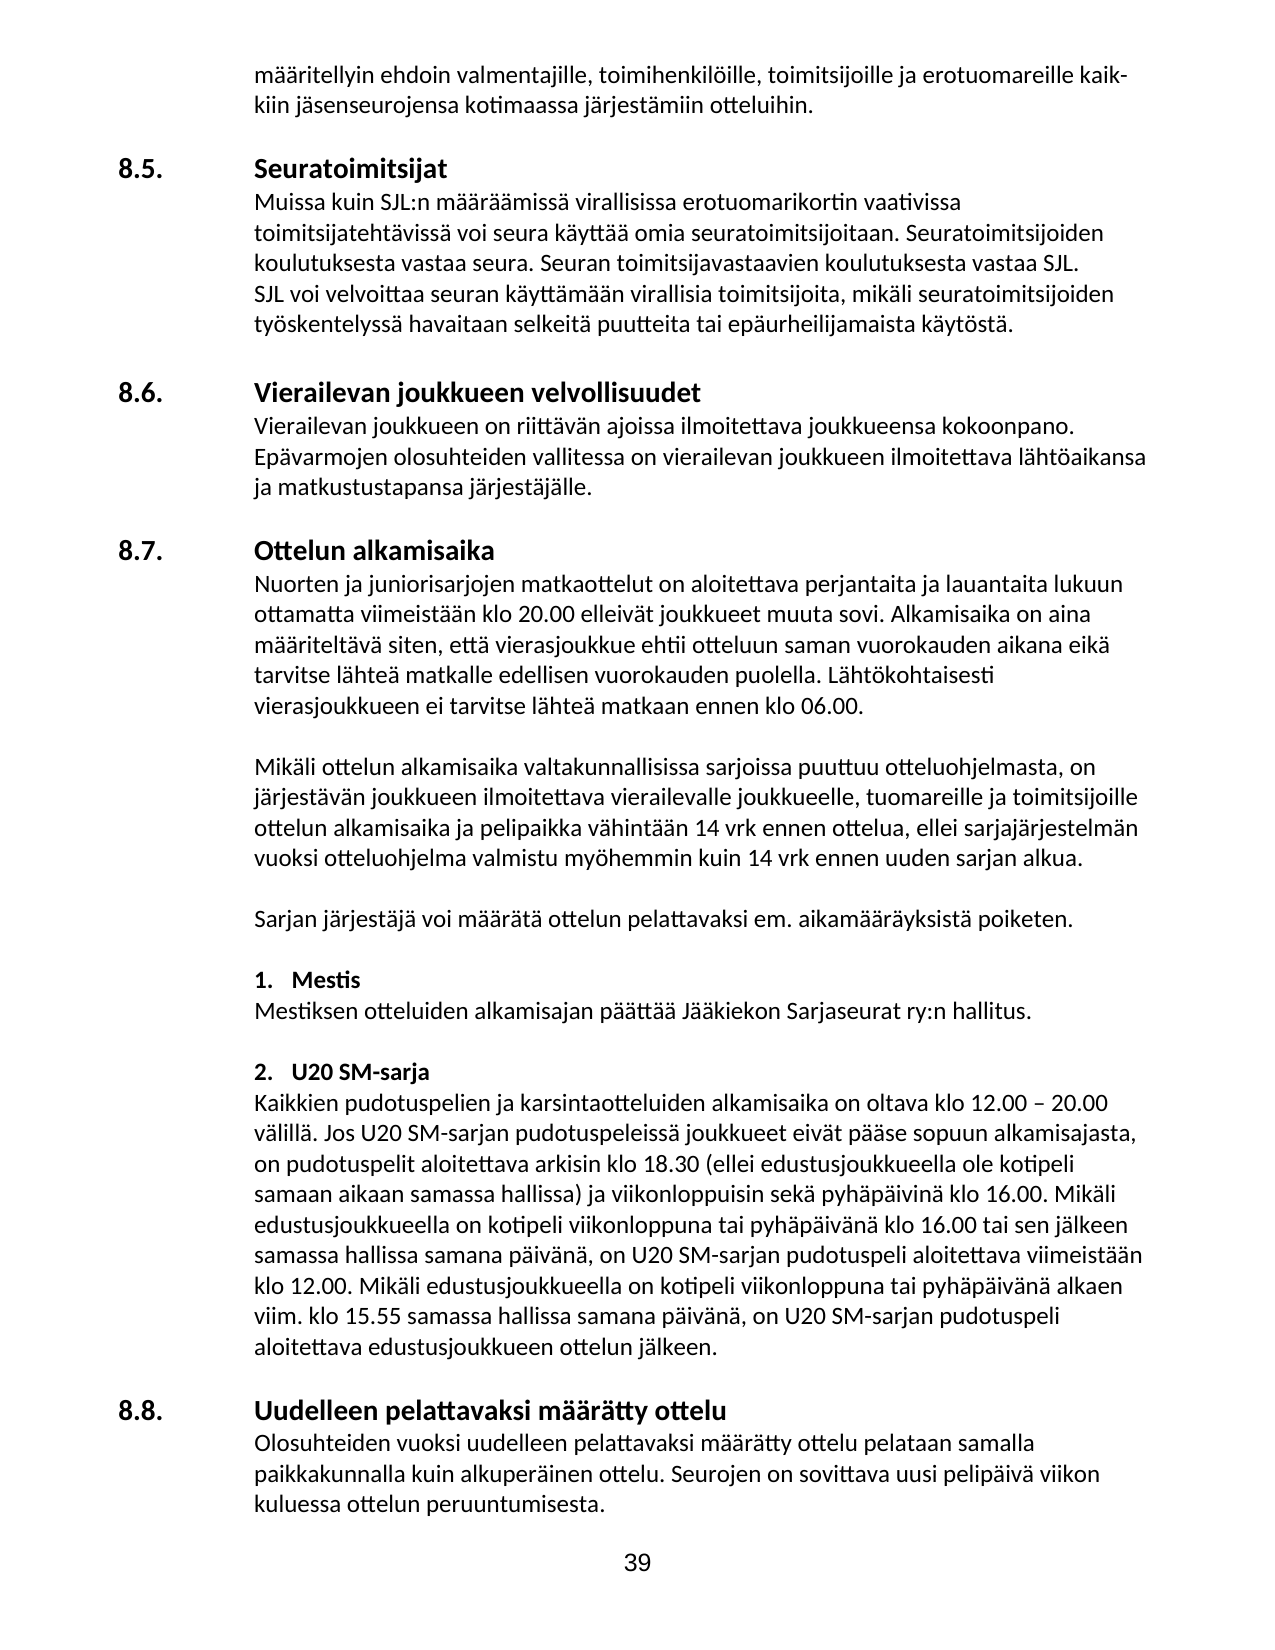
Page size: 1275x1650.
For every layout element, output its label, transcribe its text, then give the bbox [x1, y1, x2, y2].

text 8.8. Uudelleen pelattavaksi määrätty ottelu [118, 1392, 1157, 1427]
text Vierailevan joukkueen on riittävän ajoissa ilmoitettava joukkueensa kokoonpano. [118, 410, 1157, 441]
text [118, 59, 1157, 120]
text Mestiksen otteluiden alkamisajan päättää Jääkiekon Sarjaseurat ry:n hallitus. [254, 995, 1157, 1026]
list U20 SM-sarja [254, 1056, 1157, 1087]
text Sarjan järjestäjä voi määrätä ottelun pelattavaksi em. aikamääräyksistä poiketen. [254, 903, 1157, 934]
text Kaikkien pudotuspelien ja karsintaotteluiden alkamisaika on oltava klo 12.00 – 20.00 välillä. Jos U20 SM-sarjan pudotuspeleissä joukkueet eivät pääse sopuun alkamisajasta, on pudotuspelit aloitettava arkisin klo 18.30 (ellei edustusjoukkueella ole kotipeli samaan aikaan samassa hallissa) ja viikonloppuisin sekä pyhäpäivinä klo 16.00. Mikäli edustusjoukkueella on kotipeli viikonloppuna tai pyhäpäivänä klo 16.00 tai sen jälkeen samassa hallissa samana päivänä, on U20 SM-sarjan pudotuspeli aloitettava viimeistään klo 12.00. Mikäli edustusjoukkueella on kotipeli viikonloppuna tai pyhäpäivänä alkaen viim. klo 15.55 samassa hallissa samana päivänä, on U20 SM-sarjan pudotuspeli aloitettava edustusjoukkueen ottelun jälkeen. [254, 1087, 1157, 1361]
list Mestis [254, 964, 1157, 995]
text 8.6. Vierailevan joukkueen velvollisuudet [118, 374, 1157, 410]
text SJL voi velvoittaa seuran käyttämään virallisia toimitsijoita, mikäli seuratoimitsijoiden työskentelyssä havaitaan selkeitä puutteita tai epäurheilijamaista käytöstä. [254, 278, 1157, 339]
text Mikäli ottelun alkamisaika valtakunnallisissa sarjoissa puuttuu otteluohjelmasta, on järjestävän joukkueen ilmoitettava vierailevalle joukkueelle, tuomareille ja toimitsijoille ottelun alkamisaika ja pelipaikka vähintään 14 vrk ennen ottelua, ellei sarjajärjestelmän vuoksi otteluohjelma valmistu myöhemmin kuin 14 vrk ennen uuden sarjan alkua. [254, 751, 1157, 873]
text 8.5. Seuratoimitsijat [118, 151, 1157, 186]
text Muissa kuin SJL:n määräämissä virallisissa erotuomarikortin vaativissa toimitsijatehtävissä voi seura käyttää omia seuratoimitsijoitaan. Seuratoimitsijoiden koulutuksesta vastaa seura. Seuran toimitsijavastaavien koulutuksesta vastaa SJL. [254, 186, 1157, 278]
text 8.7. Ottelun alkamisaika [118, 532, 1157, 568]
text Epävarmojen olosuhteiden vallitessa on vierailevan joukkueen ilmoitettava lähtöaikansa ja matkustustapansa järjestäjälle. [254, 441, 1157, 502]
text Olosuhteiden vuoksi uudelleen pelattavaksi määrätty ottelu pelataan samalla paikkakunnalla kuin alkuperäinen ottelu. Seurojen on sovittava uusi pelipäivä viikon kuluessa ottelun peruuntumisesta. [254, 1427, 1157, 1519]
text Nuorten ja juniorisarjojen matkaottelut on aloitettava perjantaita ja lauantaita lukuun ottamatta viimeistään klo 20.00 elleivät joukkueet muuta sovi. Alkamisaika on aina määriteltävä siten, että vierasjoukkue ehtii otteluun saman vuorokauden aikana eikä tarvitse lähteä matkalle edellisen vuorokauden puolella. Lähtökohtaisesti vierasjoukkueen ei tarvitse lähteä matkaan ennen klo 06.00. [254, 568, 1157, 720]
